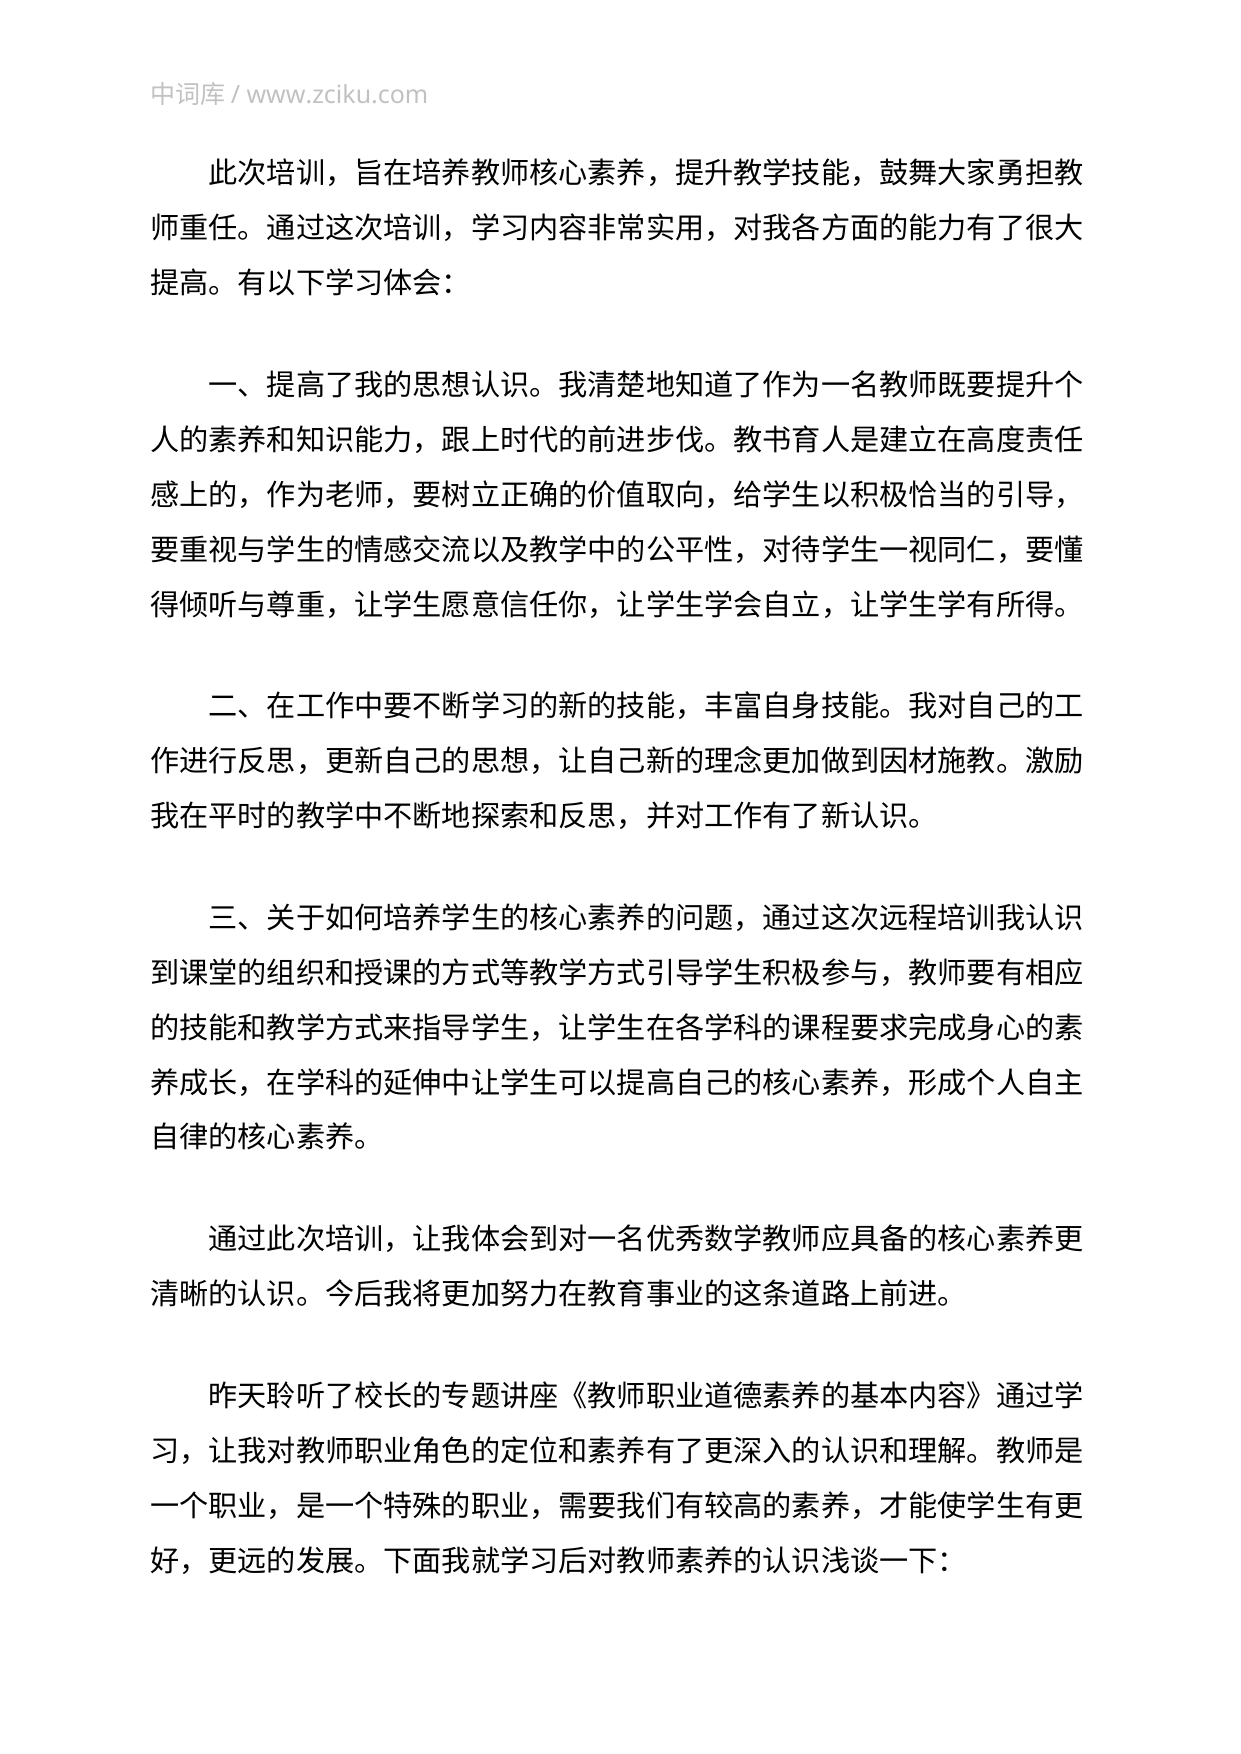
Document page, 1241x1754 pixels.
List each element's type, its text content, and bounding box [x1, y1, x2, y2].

text 此次培训，旨在培养教师核心素养，提升教学技能，鼓舞大家勇担教师重任。通过这次培训，学习内容非常实用，对我各方面的能力有了很大提高。有以下学习体会： [150, 150, 1090, 302]
text 二、在工作中要不断学习的新的技能，丰富自身技能。我对自己的工作进行反思，更新自己的思想，让自己新的理念更加做到因材施教。激励我在平时的教学中不断地探索和反思，并对工作有了新认识。 [150, 683, 1090, 835]
text 通过此次培训，让我体会到对一名优秀数学教师应具备的核心素养更清晰的认识。今后我将更加努力在教育事业的这条道路上前进。 [150, 1216, 1090, 1313]
text 昨天聆听了校长的专题讲座《教师职业道德素养的基本内容》通过学习，让我对教师职业角色的定位和素养有了更深入的认识和理解。教师是一个职业，是一个特殊的职业，需要我们有较高的素养，才能使学生有更好，更远的发展。下面我就学习后对教师素养的认识浅谈一下： [150, 1372, 1090, 1579]
text 三、关于如何培养学生的核心素养的问题，通过这次远程培训我认识到课堂的组织和授课的方式等教学方式引导学生积极参与，教师要有相应的技能和教学方式来指导学生，让学生在各学科的课程要求完成身心的素养成长，在学科的延伸中让学生可以提高自己的核心素养，形成个人自主自律的核心素养。 [150, 894, 1090, 1156]
text 一、提高了我的思想认识。我清楚地知道了作为一名教师既要提升个人的素养和知识能力，跟上时代的前进步伐。教书育人是建立在高度责任感上的，作为老师，要树立正确的价值取向，给学生以积极恰当的引导，要重视与学生的情感交流以及教学中的公平性，对待学生一视同仁，要懂得倾听与尊重，让学生愿意信任你，让学生学会自立，让学生学有所得。 [150, 362, 1090, 623]
